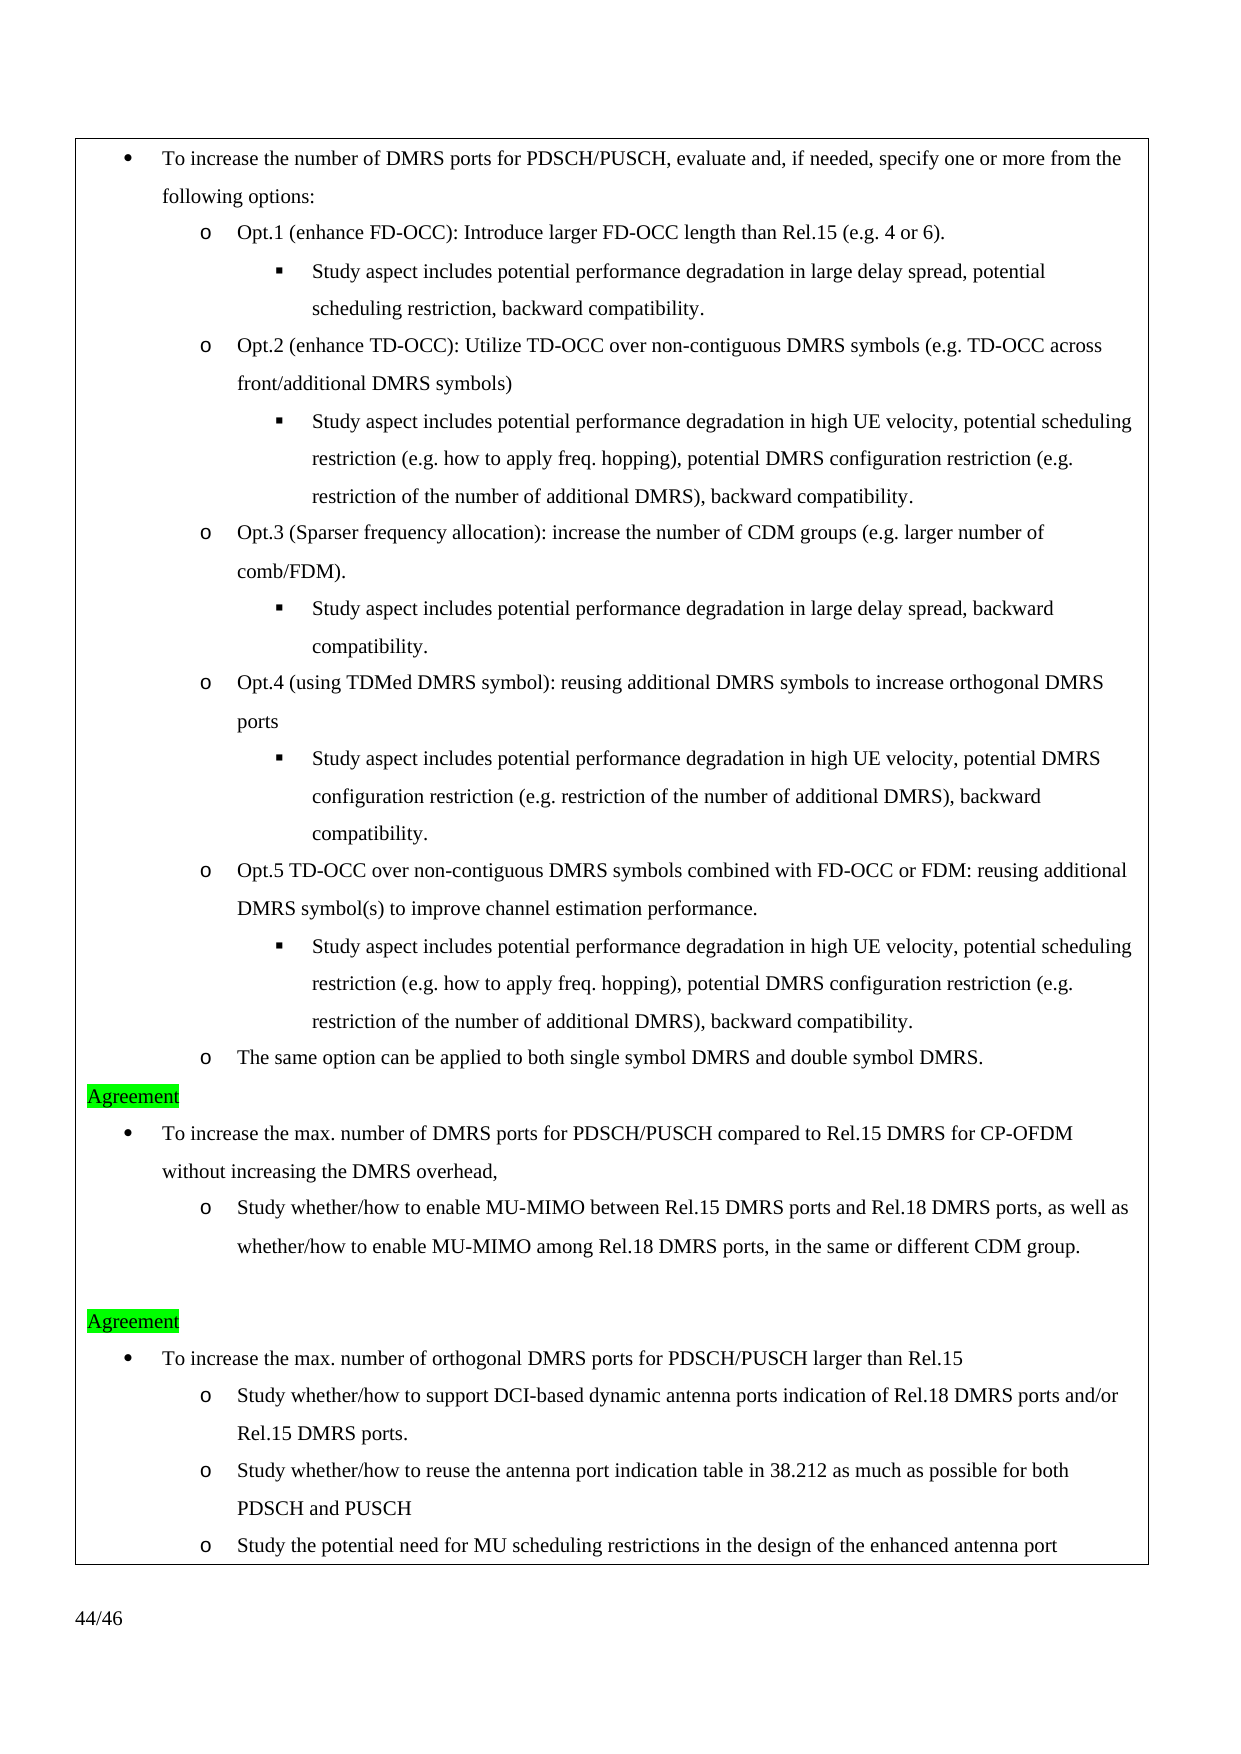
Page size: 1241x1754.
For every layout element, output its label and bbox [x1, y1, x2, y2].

table_header [76, 139, 1148, 1564]
